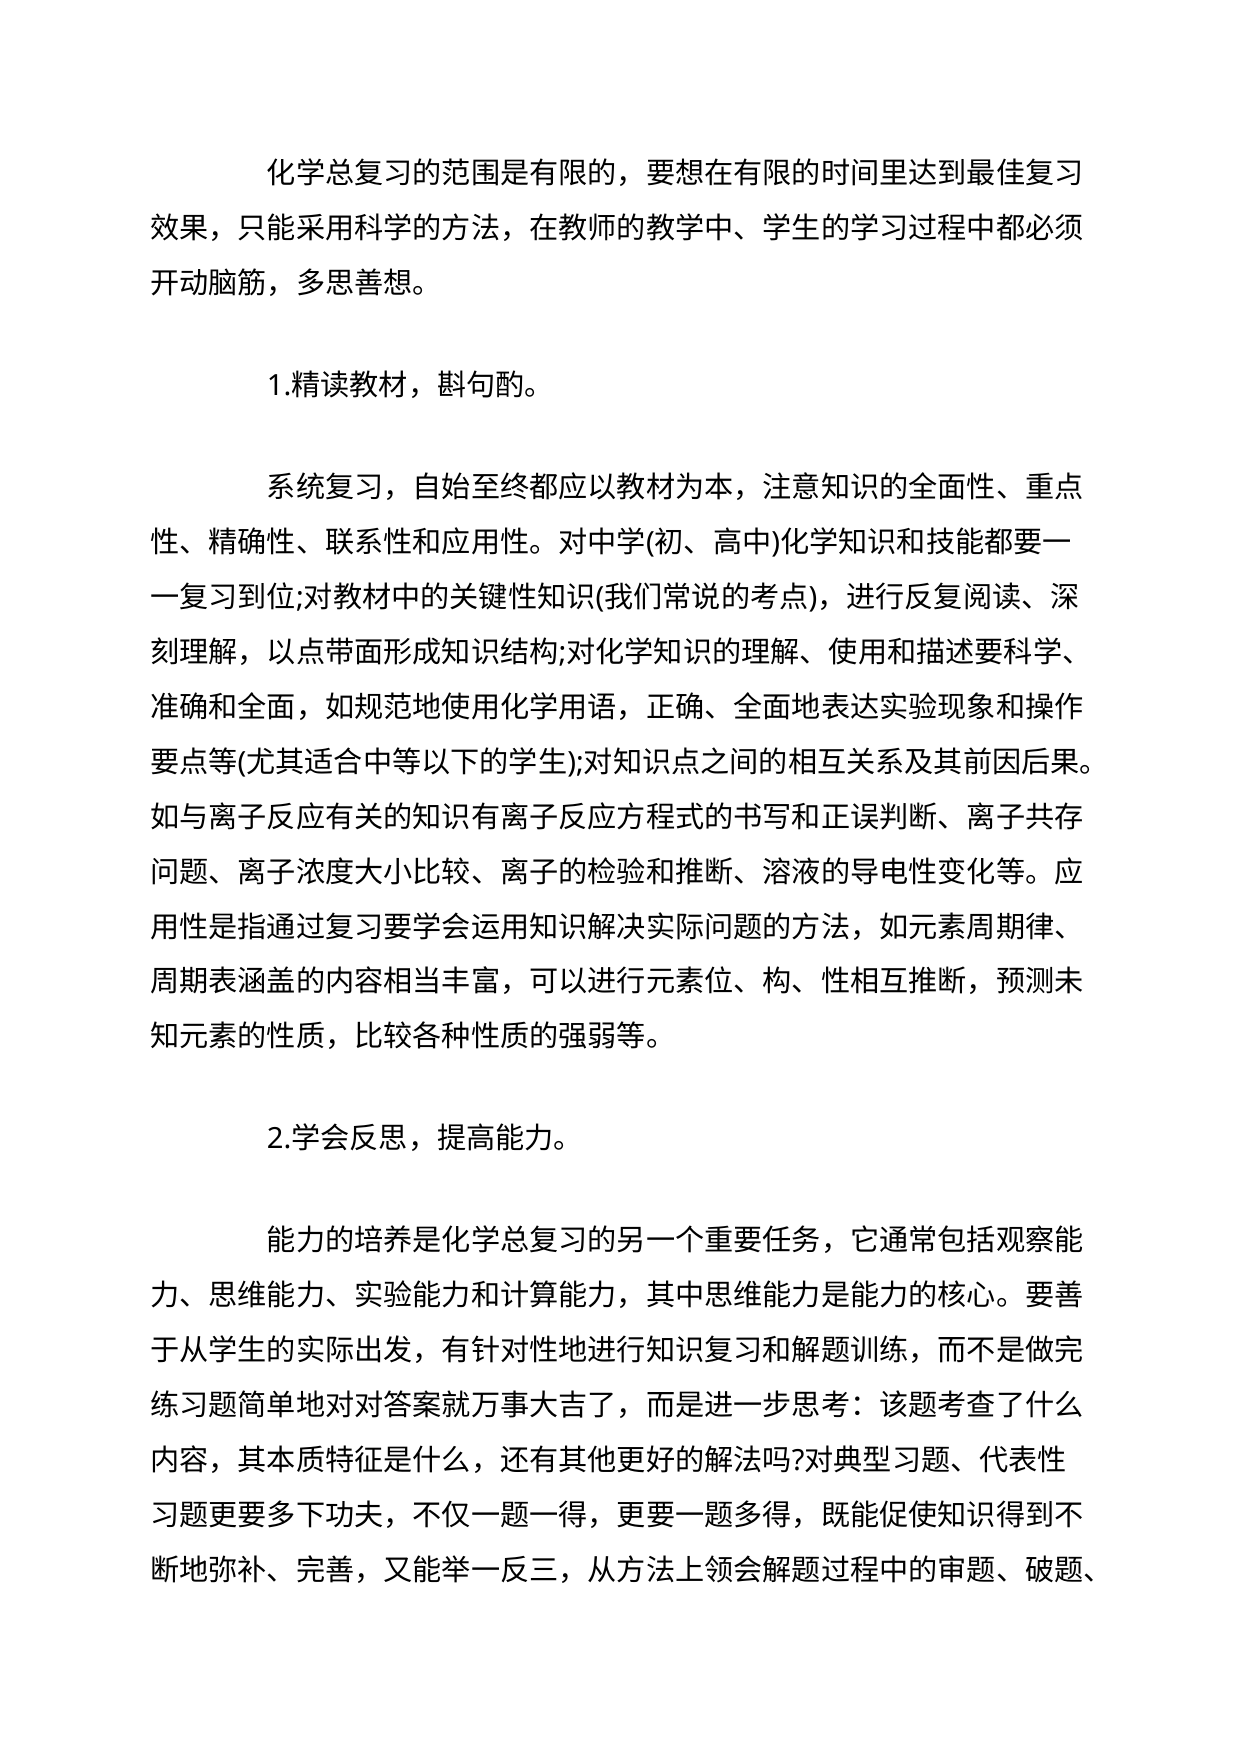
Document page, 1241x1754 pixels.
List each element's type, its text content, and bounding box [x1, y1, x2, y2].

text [150, 1217, 1090, 1588]
text 1.精读教材，斟句酌。 [150, 362, 1090, 404]
text 化学总复习的范围是有限的，要想在有限的时间里达到最佳复习效果，只能采用科学的方法，在教师的教学中、学生的学习过程中都必须开动脑筋，多思善想。 [150, 150, 1090, 302]
text 系统复习，自始至终都应以教材为本，注意知识的全面性、重点性、精确性、联系性和应用性。对中学(初、高中)化学知识和技能都要一一复习到位;对教材中的关键性知识(我们常说的考点)，进行反复阅读、深刻理解，以点带面形成知识结构;对化学知识的理解、使用和描述要科学、准确和全面，如规范地使用化学用语，正确、全面地表达实验现象和操作要点等(尤其适合中等以下的学生);对知识点之间的相互关系及其前因后果。如与离子反应有关的知识有离子反应方程式的书写和正误判断、离子共存问题、离子浓度大小比较、离子的检验和推断、溶液的导电性变化等。应用性是指通过复习要学会运用知识解决实际问题的方法，如元素周期律、周期表涵盖的内容相当丰富，可以进行元素位、构、性相互推断，预测未知元素的性质，比较各种性质的强弱等。 [150, 463, 1090, 1055]
text 2.学会反思，提高能力。 [150, 1115, 1090, 1157]
